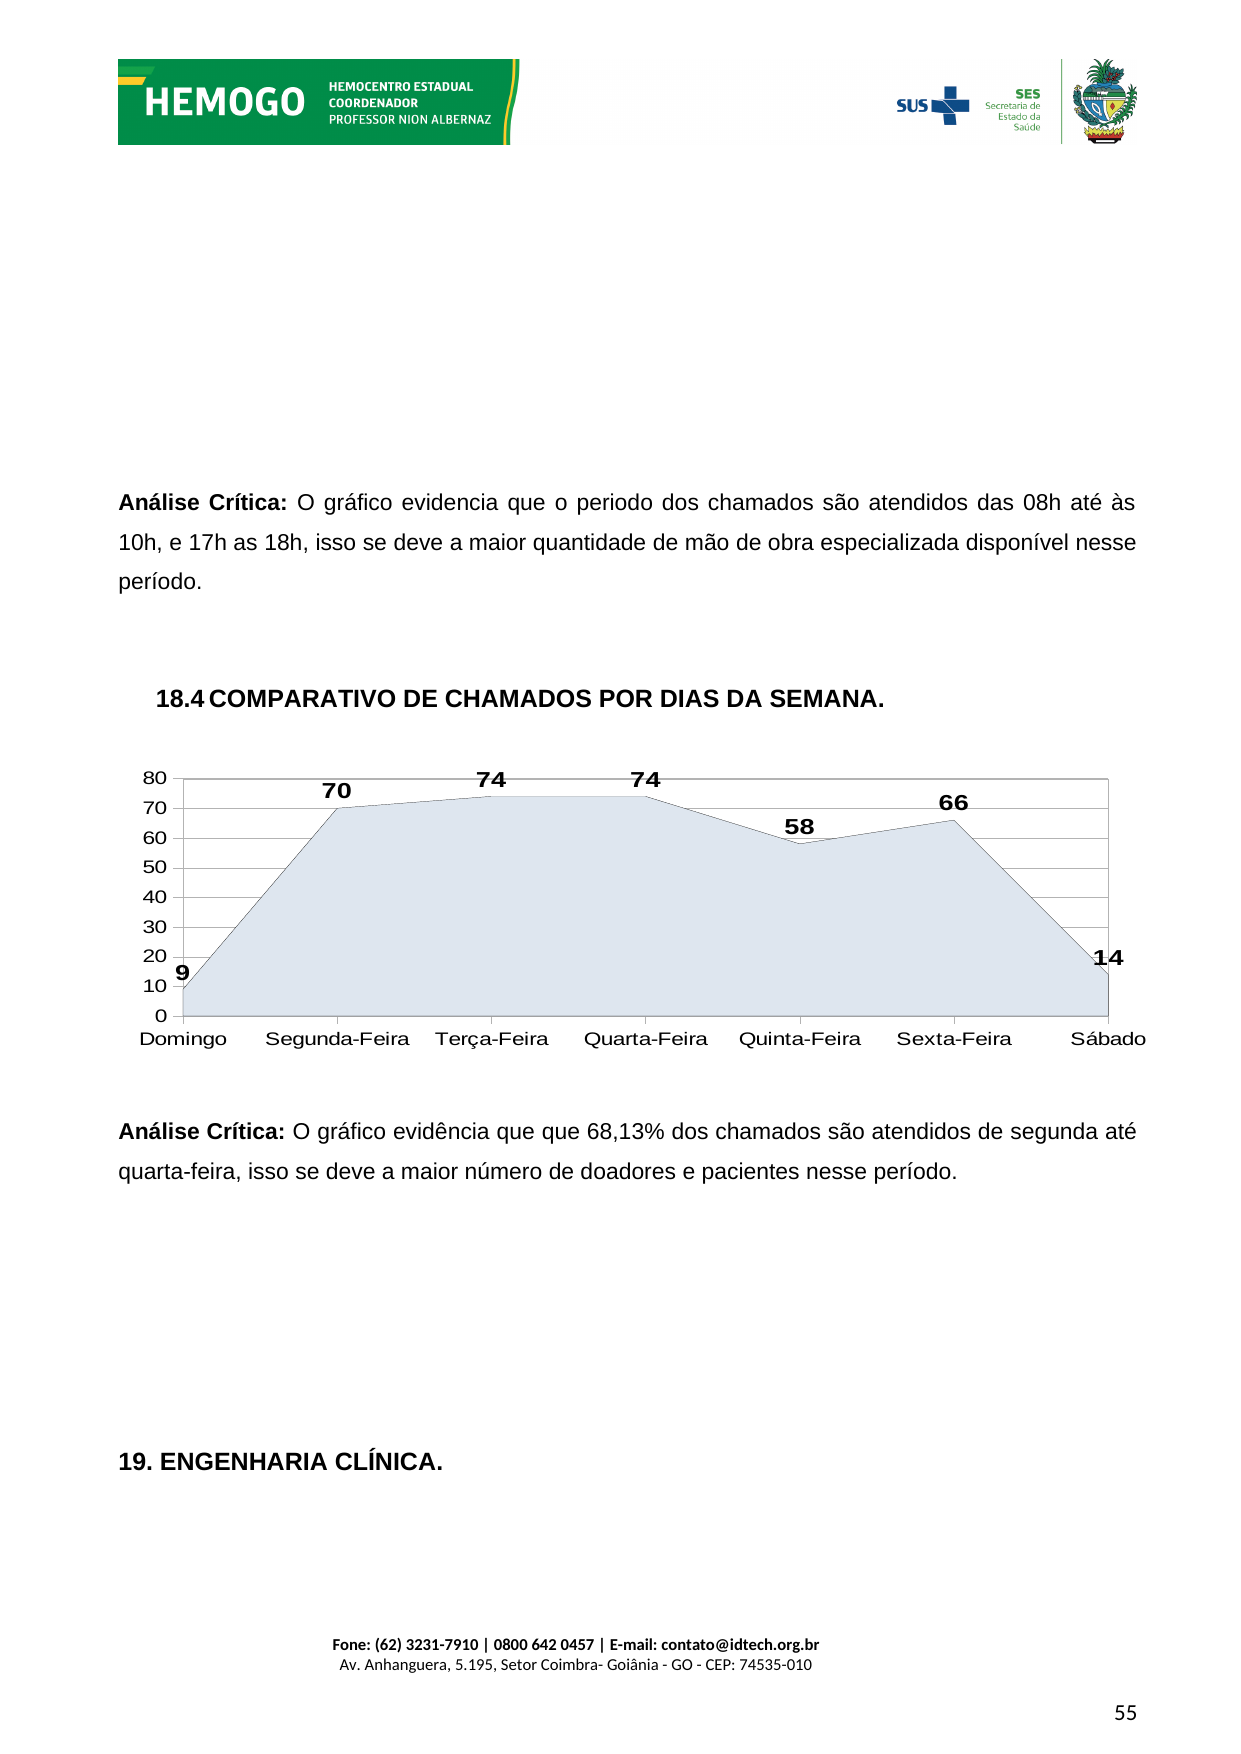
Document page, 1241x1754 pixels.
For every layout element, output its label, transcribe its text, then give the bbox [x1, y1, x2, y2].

text Análise Crítica: O gráfico evidencia que o periodo dos chamados são atendidos das 08h até às 10h, e 17h as 18h, isso se deve a maior quantidade de mão de obra especializada disponível nesse período. [118, 489, 1137, 594]
subtitle 19. ENGENHARIA CLÍNICA. [118, 1447, 1137, 1475]
list COMPARATIVO DE CHAMADOS POR DIAS DA SEMANA. [156, 684, 1137, 713]
text Análise Crítica: O gráfico evidência que que 68,13% dos chamados são atendidos de segunda até quarta-feira, isso se deve a maior número de doadores e pacientes nesse período. [118, 1118, 1137, 1184]
picture [118, 59, 1137, 145]
